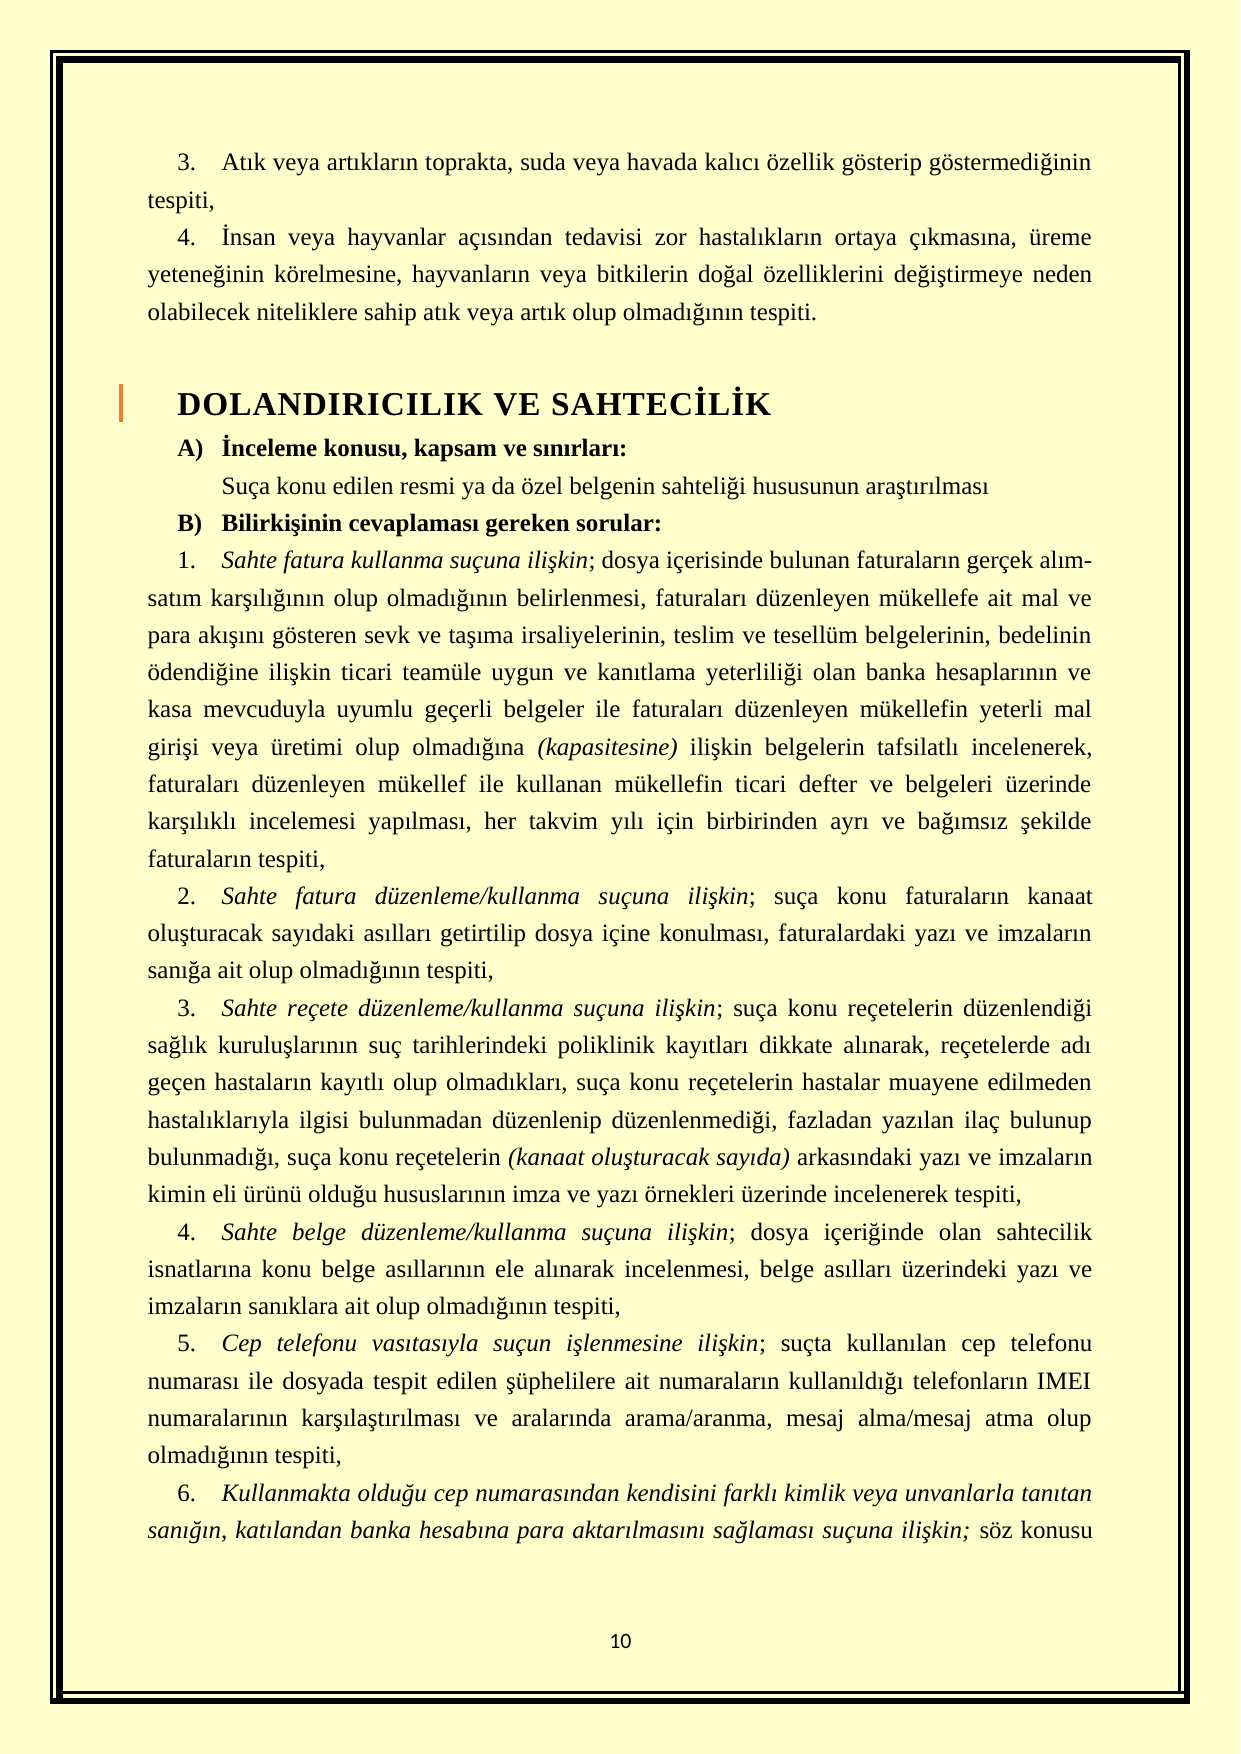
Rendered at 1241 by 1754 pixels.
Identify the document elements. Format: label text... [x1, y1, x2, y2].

list Sahte fatura düzenleme/kullanma suçuna ilişkin; suça konu faturaların kanaat oluşturacak sayıdaki asılları getirtilip dosya içine konulması, faturalardaki yazı ve imzaların sanığa ait olup olmadığının tespiti, [147, 881, 1093, 984]
list İnsan veya hayvanlar açısından tedavisi zor hastalıkların ortaya çıkmasına, üreme yeteneğinin körelmesine, hayvanların veya bitkilerin doğal özelliklerini değiştirmeye neden olabilecek niteliklere sahip atık veya artık olup olmadığının tespiti. [147, 222, 1093, 325]
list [147, 1478, 1093, 1544]
list Bilirkişinin cevaplaması gereken sorular: [147, 508, 1093, 537]
text Suça konu edilen resmi ya da özel belgenin sahteliği hususunun araştırılması [147, 471, 1093, 499]
subtitle DOLANDIRICILIK VE SAHTECİLİK [123, 384, 1093, 422]
list Sahte fatura kullanma suçuna ilişkin; dosya içerisinde bulunan faturaların gerçek alım-satım karşılığının olup olmadığının belirlenmesi, faturaları düzenleyen mükellefe ait mal ve para akışını gösteren sevk ve taşıma irsaliyelerinin, teslim ve tesellüm belgelerinin, bedelinin ödendiğine ilişkin ticari teamüle uygun ve kanıtlama yeterliliği olan banka hesaplarının ve kasa mevcuduyla uyumlu geçerli belgeler ile faturaları düzenleyen mükellefin yeterli mal girişi veya üretimi olup olmadığına (kapasitesine) ilişkin belgelerin tafsilatlı incelenerek, faturaları düzenleyen mükellef ile kullanan mükellefin ticari defter ve belgeleri üzerinde karşılıklı incelemesi yapılması, her takvim yılı için birbirinden ayrı ve bağımsız şekilde faturaların tespiti, [147, 545, 1093, 872]
list Sahte belge düzenleme/kullanma suçuna ilişkin; dosya içeriğinde olan sahtecilik isnatlarına konu belge asıllarının ele alınarak incelenmesi, belge asılları üzerindeki yazı ve imzaların sanıklara ait olup olmadığının tespiti, [147, 1217, 1093, 1320]
list İnceleme konusu, kapsam ve sınırları: [147, 433, 1093, 462]
list Sahte reçete düzenleme/kullanma suçuna ilişkin; suça konu reçetelerin düzenlendiği sağlık kuruluşlarının suç tarihlerindeki poliklinik kayıtları dikkate alınarak, reçetelerde adı geçen hastaların kayıtlı olup olmadıkları, suça konu reçetelerin hastalar muayene edilmeden hastalıklarıyla ilgisi bulunmadan düzenlenip düzenlenmediği, fazladan yazılan ilaç bulunup bulunmadığı, suça konu reçetelerin (kanaat oluşturacak sayıda) arkasındaki yazı ve imzaların kimin eli ürünü olduğu hususlarının imza ve yazı örnekleri üzerinde incelenerek tespiti, [147, 993, 1093, 1208]
list Cep telefonu vasıtasıyla suçun işlenmesine ilişkin; suçta kullanılan cep telefonu numarası ile dosyada tespit edilen şüphelilere ait numaraların kullanıldığı telefonların IMEI numaralarının karşılaştırılması ve aralarında arama/aranma, mesaj alma/mesaj atma olup olmadığının tespiti, [147, 1328, 1093, 1469]
list Atık veya artıkların toprakta, suda veya havada kalıcı özellik gösterip göstermediğinin tespiti, [147, 147, 1093, 213]
